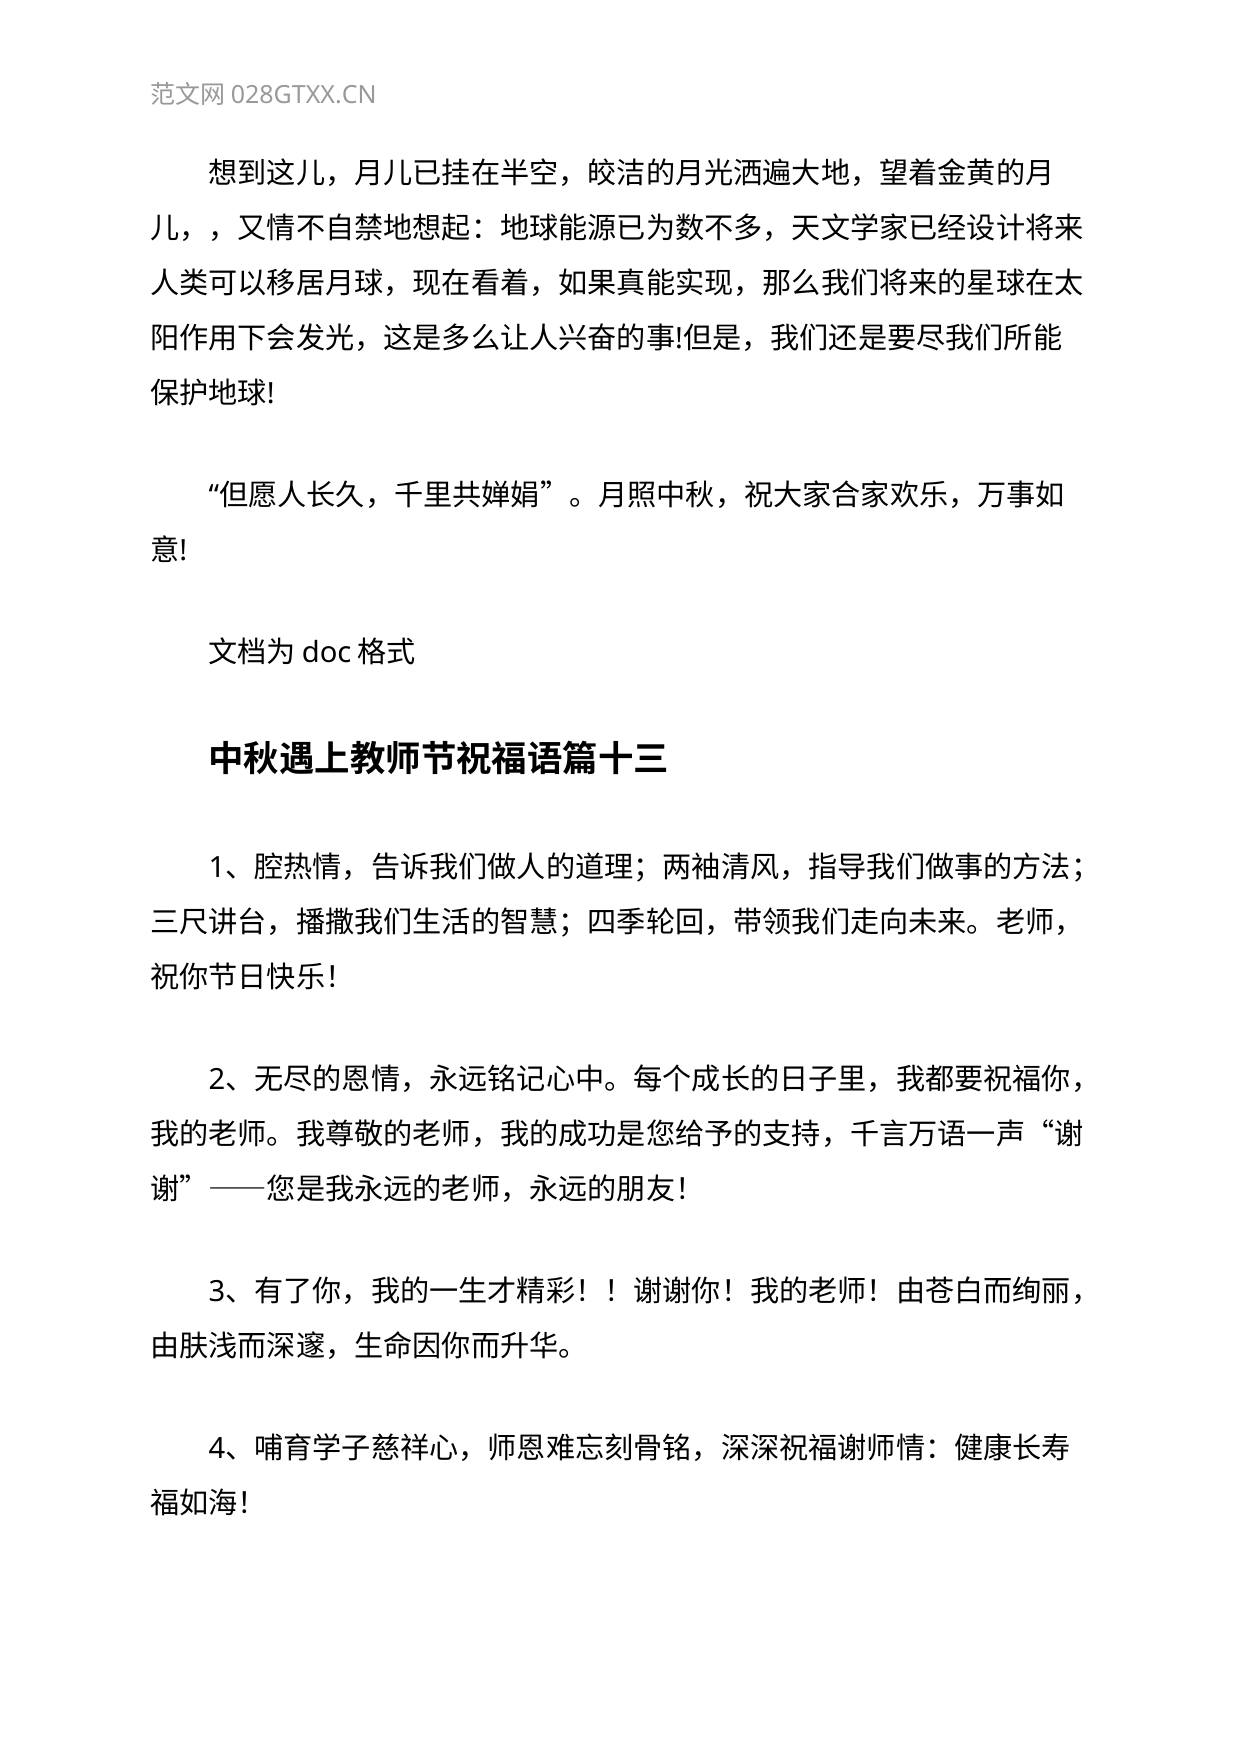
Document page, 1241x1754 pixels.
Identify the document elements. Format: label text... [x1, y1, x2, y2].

text 3、有了你，我的一生才精彩！！谢谢你！我的老师！由苍白而绚丽，由肤浅而深邃，生命因你而升华。 [150, 1267, 1090, 1365]
text “但愿人长久，千里共婵娟”。月照中秋，祝大家合家欢乐，万事如意! [150, 472, 1090, 569]
text 想到这儿，月儿已挂在半空，皎洁的月光洒遍大地，望着金黄的月儿，，又情不自禁地想起：地球能源已为数不多，天文学家已经设计将来人类可以移居月球，现在看着，如果真能实现，那么我们将来的星球在太阳作用下会发光，这是多么让人兴奋的事!但是，我们还是要尽我们所能保护地球! [150, 150, 1090, 412]
text 中秋遇上教师节祝福语篇十三 [150, 731, 1090, 782]
text 4、哺育学子慈祥心，师恩难忘刻骨铭，深深祝福谢师情：健康长寿福如海！ [150, 1424, 1090, 1521]
text 2、无尽的恩情，永远铭记心中。每个成长的日子里，我都要祝福你，我的老师。我尊敬的老师，我的成功是您给予的支持，千言万语一声“谢谢”——您是我永远的老师，永远的朋友！ [150, 1056, 1090, 1208]
text 文档为doc格式 [150, 629, 1090, 671]
text 1、腔热情，告诉我们做人的道理；两袖清风，指导我们做事的方法；三尺讲台，播撒我们生活的智慧；四季轮回，带领我们走向未来。老师，祝你节日快乐！ [150, 844, 1090, 996]
